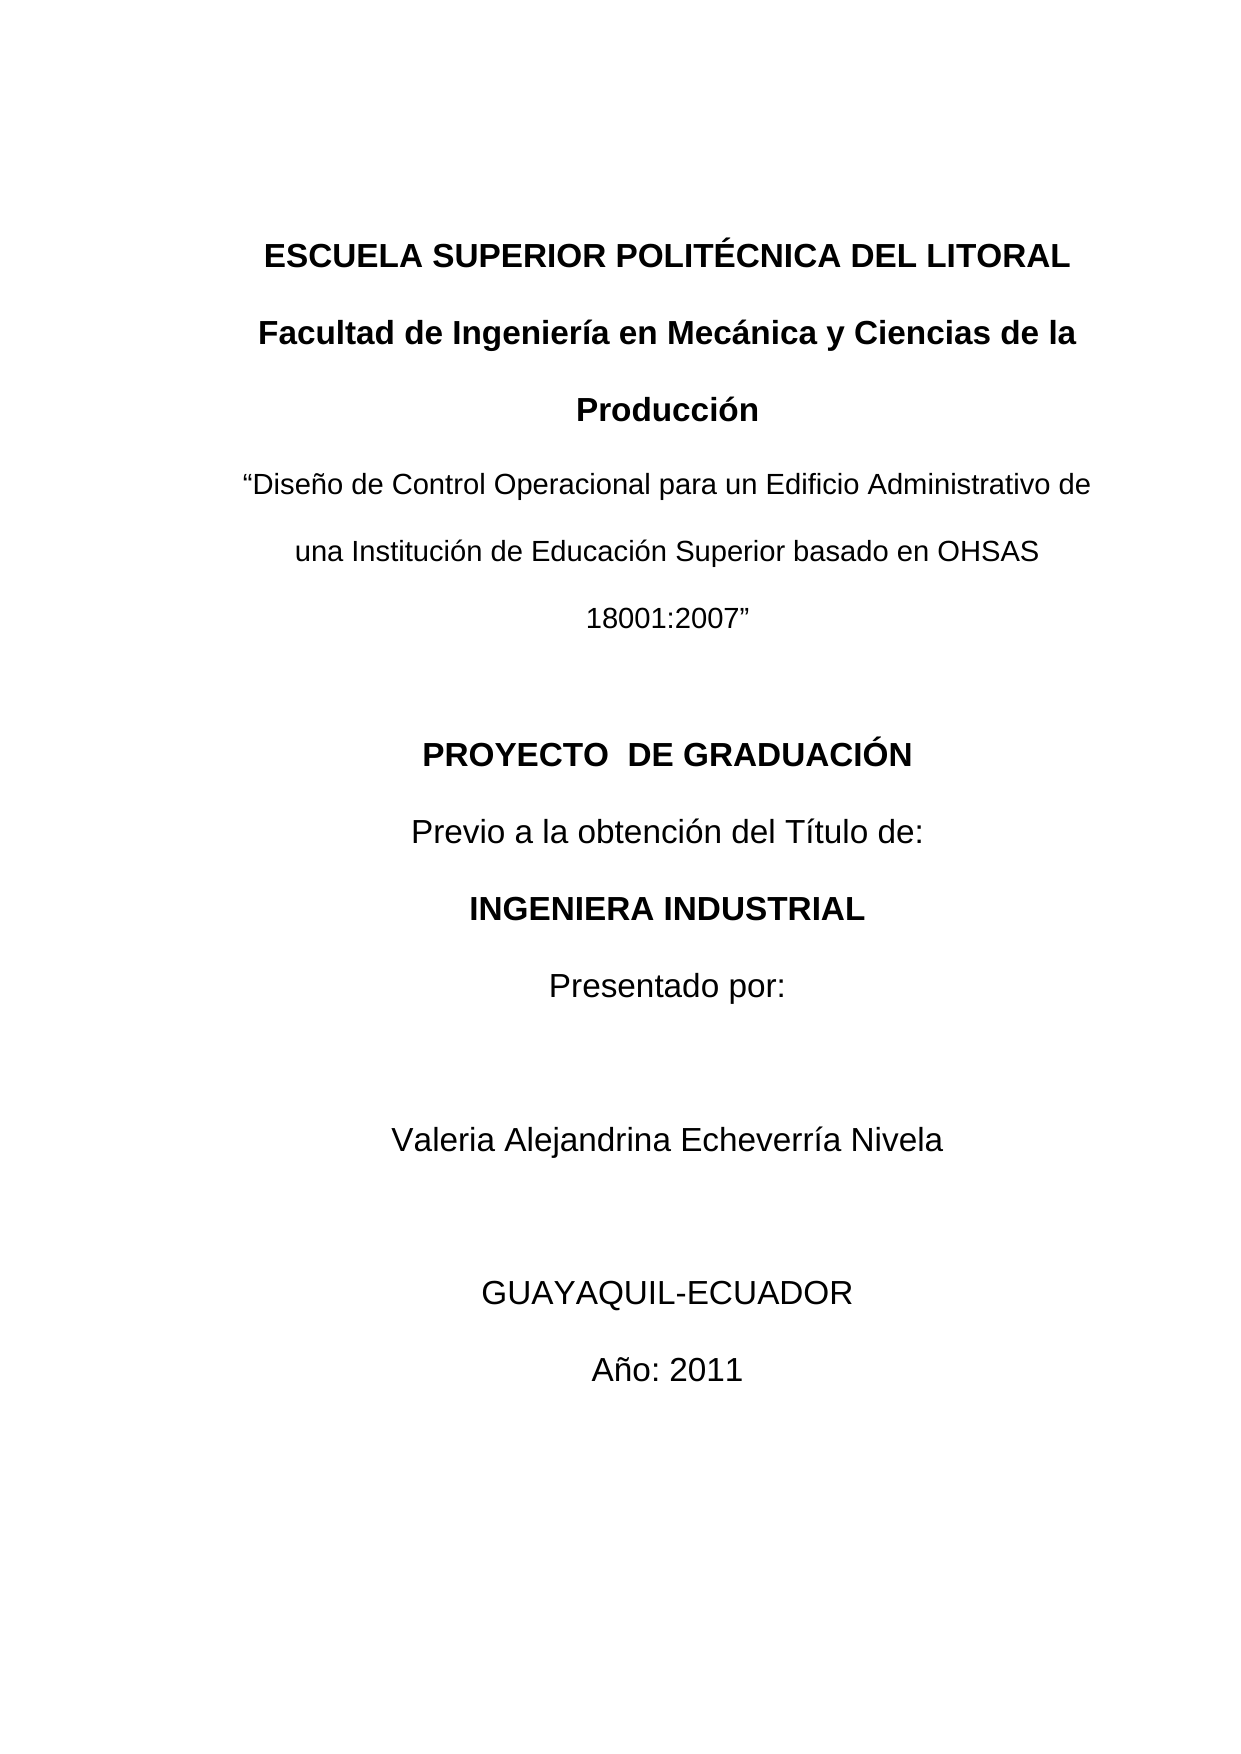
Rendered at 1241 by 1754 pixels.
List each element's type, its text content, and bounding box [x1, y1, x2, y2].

text INGENIERA INDUSTRIAL [236, 889, 1098, 927]
text “Diseño de Control Operacional para un Edificio Administrativo de una Institución de Educación Superior basado en OHSAS 18001:2007” [236, 467, 1098, 634]
text ESCUELA SUPERIOR POLITÉCNICA DEL LITORAL [236, 236, 1098, 275]
text GUAYAQUIL-ECUADOR [236, 1273, 1098, 1312]
text Previo a la obtención del Título de: [236, 812, 1098, 851]
text Presentado por: [236, 966, 1098, 1004]
text Facultad de Ingeniería en Mecánica y Ciencias de la Producción [236, 313, 1098, 428]
text Año: 2011 [236, 1350, 1098, 1389]
text PROYECTO DE GRADUACIÓN [236, 735, 1098, 774]
text Valeria Alejandrina Echeverría Nivela [236, 1119, 1098, 1158]
